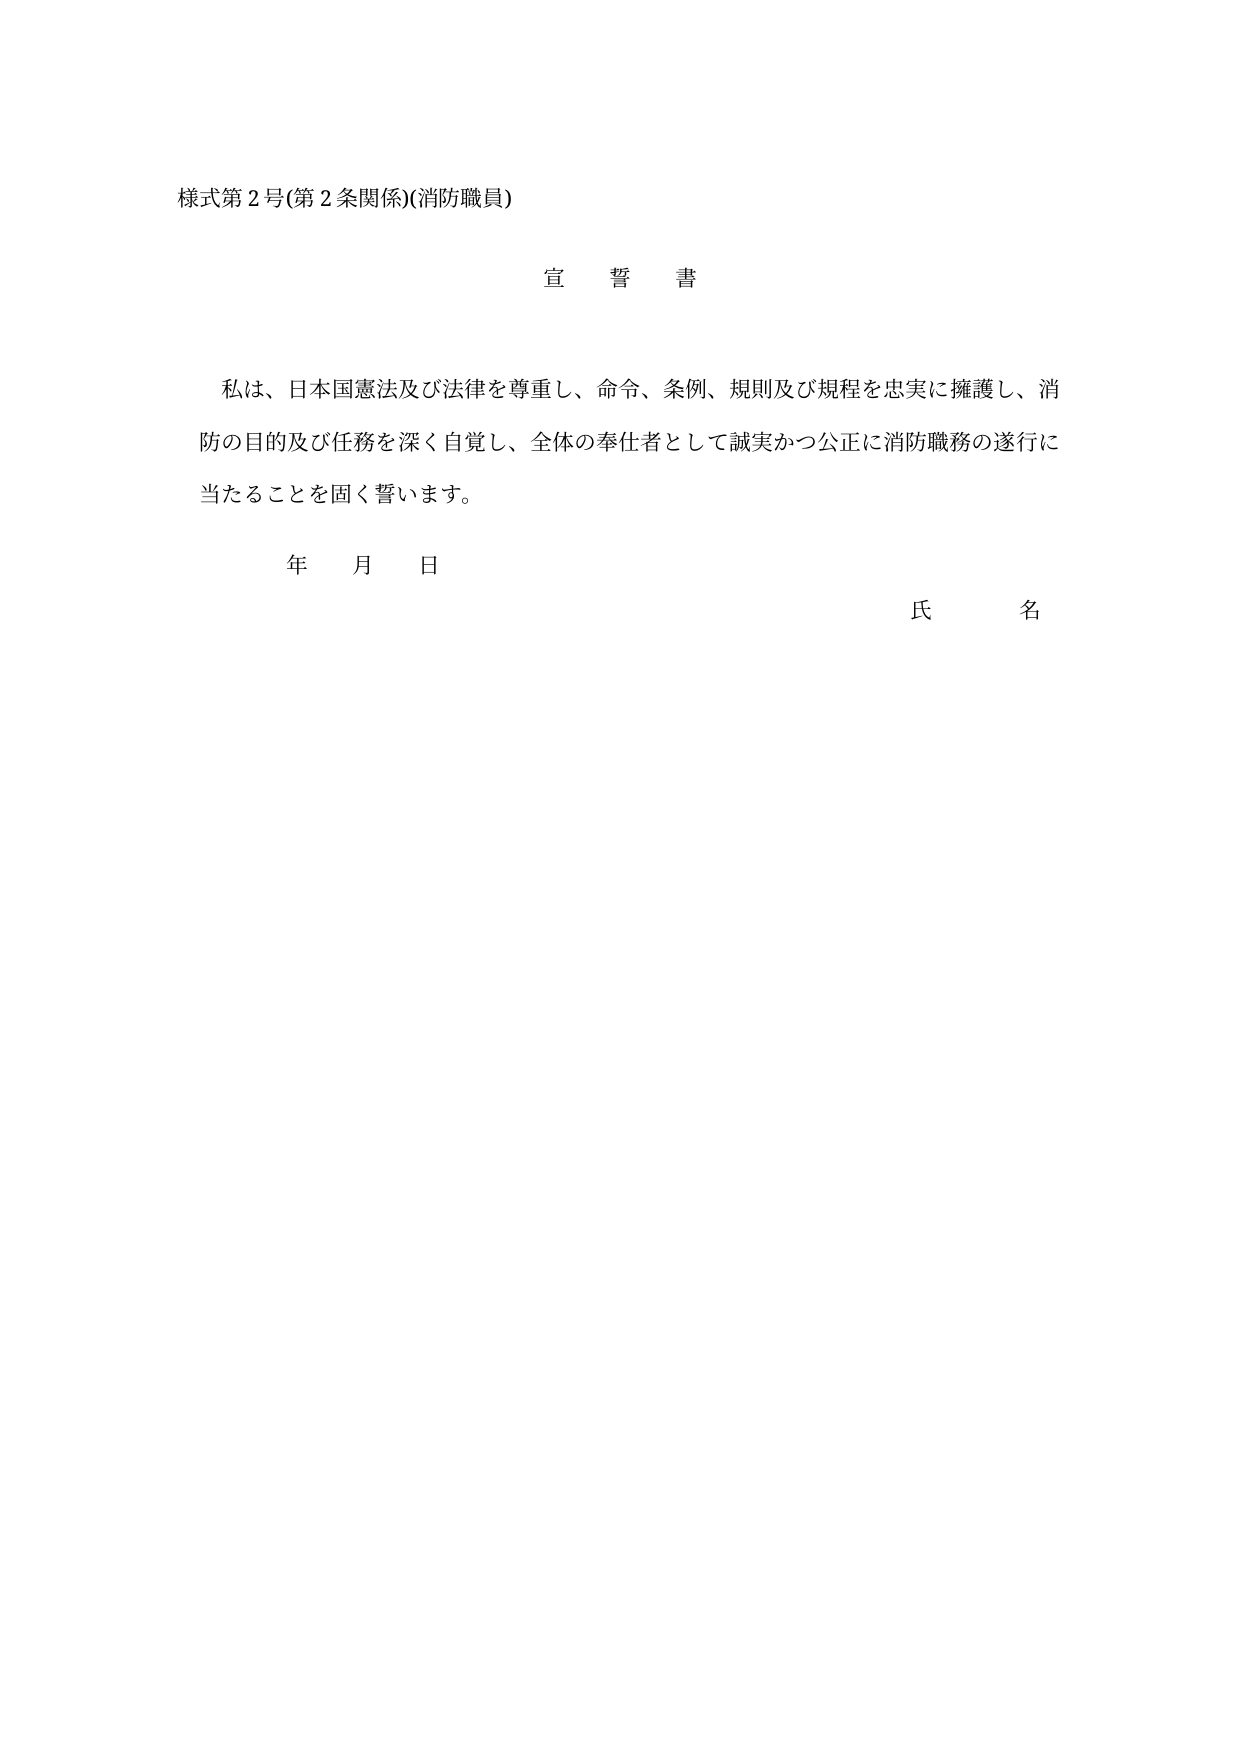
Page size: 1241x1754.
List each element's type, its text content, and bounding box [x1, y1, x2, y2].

text 宣誓書 [177, 259, 1063, 294]
text 年 月 日 [177, 547, 1063, 582]
text 私は、日本国憲法及び法律を尊重し、命令、条例、規則及び規程を忠実に擁護し、消防の目的及び任務を深く自覚し、全体の奉仕者として誠実かつ公正に消防職務の遂行に当たることを固く誓います。 [177, 371, 1063, 510]
text 様式第2号(第2条関係)(消防職員) [177, 179, 1063, 214]
text 氏名 [177, 592, 1041, 627]
